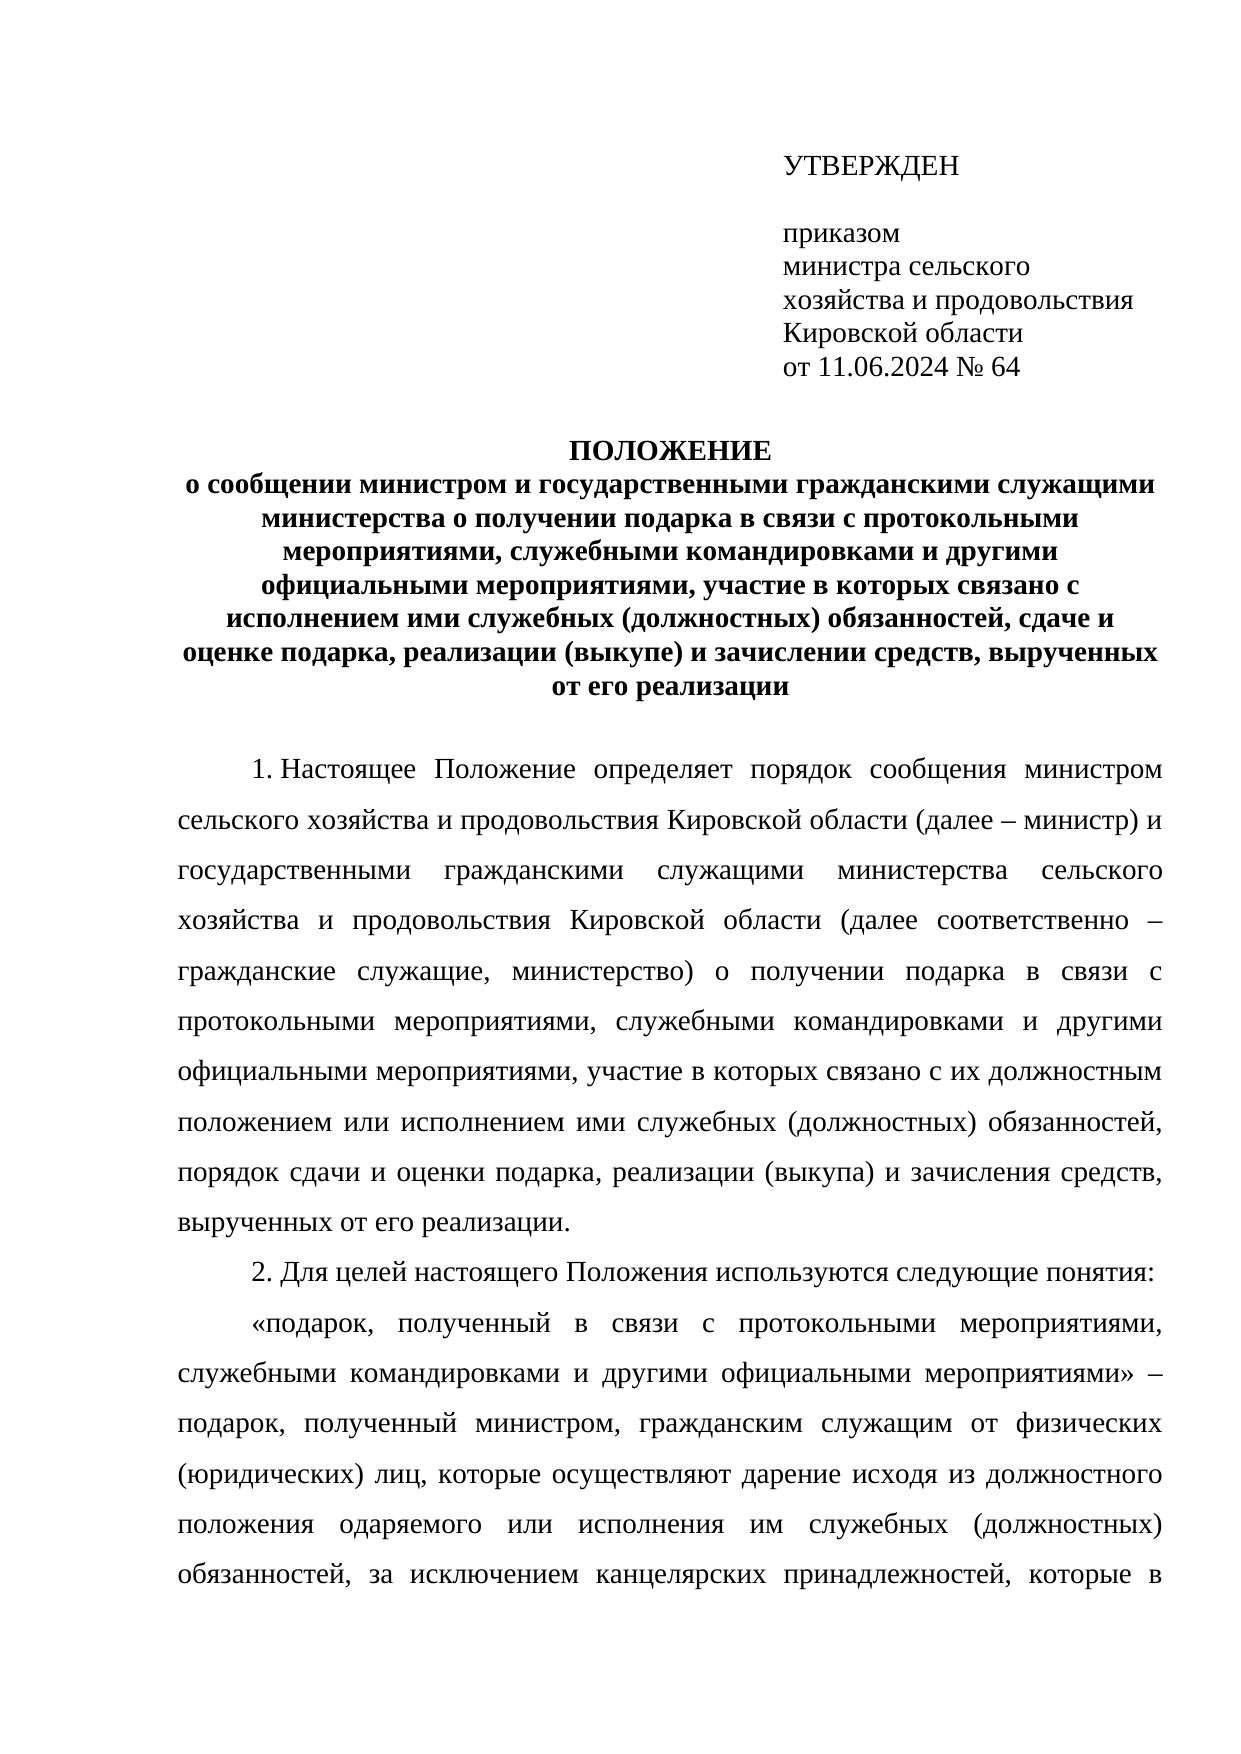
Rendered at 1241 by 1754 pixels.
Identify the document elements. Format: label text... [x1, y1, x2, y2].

text 1. Настоящее Положение определяет порядок сообщения министром сельского хозяйства и продовольствия Кировской области (далее – министр) и государственными гражданскими служащими министерства сельского хозяйства и продовольствия Кировской области (далее соответственно – гражданские служащие, министерство) о получении подарка в связи с протокольными мероприятиями, служебными командировками и другими официальными мероприятиями, участие в которых связано с их должностным положением или исполнением ими служебных (должностных) обязанностей, порядок сдачи и оценки подарка, реализации (выкупа) и зачисления средств, вырученных от его реализации. [177, 751, 1163, 1238]
text хозяйства и продовольствия [783, 282, 1155, 315]
text о сообщении министром и государственными гражданскими служащими министерства о получении подарка в связи с протокольными мероприятиями, служебными командировками и другими официальными мероприятиями, участие в которых связано с исполнением ими служебных (должностных) обязанностей, сдаче и оценке подарка, реализации (выкупе) и зачислении средств, вырученных от его реализации [177, 466, 1163, 701]
text от 11.06.2024 № 64 [783, 349, 1155, 382]
text министра сельского [783, 248, 1155, 282]
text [177, 1305, 1163, 1590]
text Кировской области [783, 315, 1155, 349]
text приказом [783, 215, 1155, 248]
text ПОЛОЖЕНИЕ [177, 433, 1163, 466]
text УТВЕРЖДЕН [783, 148, 1155, 181]
text 2. Для целей настоящего Положения используются следующие понятия: [177, 1254, 1163, 1288]
